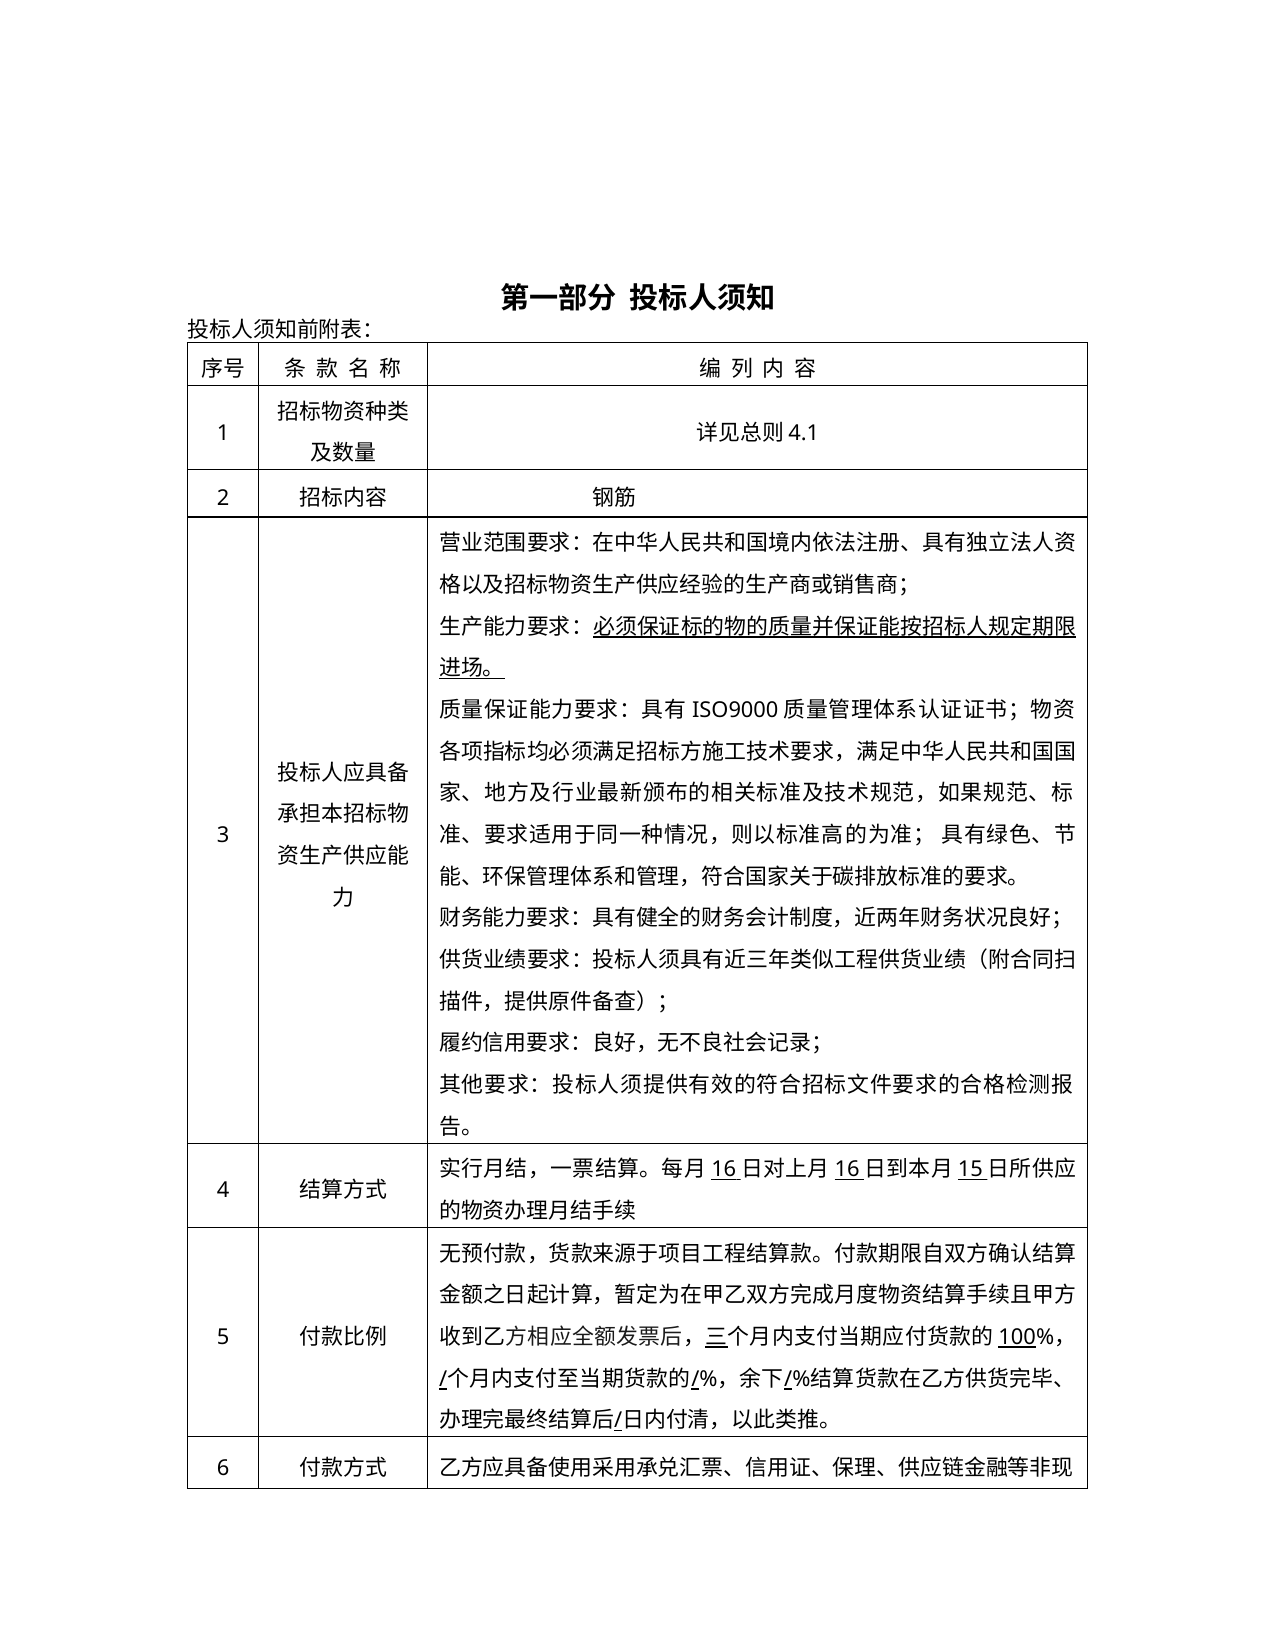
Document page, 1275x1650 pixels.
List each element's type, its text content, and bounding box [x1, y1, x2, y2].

table_cell 付款方式 [259, 1437, 427, 1488]
table_cell 无预付款，货款来源于项目工程结算款。付款期限自双方确认结算金额之日起计算，暂定为在甲乙双方完成月度物资结算手续且甲方收到乙方相应全额发票后，三个月内支付当期应付货款的100%， /个月内支付至当期货款的/%，余下/%结算货款在乙方供货完毕、办理完最终结算后/日内付清，以此类推。 [428, 1228, 1087, 1436]
table_cell 4 [188, 1144, 258, 1227]
table_cell 招标内容 [259, 470, 427, 516]
table_cell 实行月结，一票结算。每月16日对上月16日到本月15日所供应的物资办理月结手续 [428, 1144, 1087, 1227]
table_header 条 款 名 称 [259, 343, 427, 385]
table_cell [428, 1437, 1087, 1488]
table_cell 2 [188, 470, 258, 516]
table_cell 5 [188, 1228, 258, 1436]
table_cell 详见总则4.1 [428, 386, 1087, 469]
table_cell 6 [188, 1437, 258, 1488]
text 投标人须知前附表： [187, 317, 1087, 342]
table_header 序号 [188, 343, 258, 385]
table_cell 招标物资种类及数量 [259, 386, 427, 469]
text 第一部分 投标人须知 [187, 275, 1087, 317]
table_cell 钢筋 [428, 470, 1087, 516]
table_cell 营业范围要求：在中华人民共和国境内依法注册、具有独立法人资格以及招标物资生产供应经验的生产商或销售商； 生产能力要求：必须保证标的物的质量并保证能按招标人规定期限进场。 质量保证能力要求：具有ISO9000质量管理体系认证证书；物资各项指标均必须满足招标方施工技术要求，满足中华人民共和国国家、地方及行业最新颁布的相关标准及技术规范，如果规范、标准、要求适用于同一种情况，则以标准高的为准； 具有绿色、节能、环保管理体系和管理，符合国家关于碳排放标准的要求。 财务能力要求：具有健全的财务会计制度，近两年财务状况良好； 供货业绩要求：投标人须具有近三年类似工程供货业绩（附合同扫描件，提供原件备查）； 履约信用要求：良好，无不良社会记录； 其他要求：投标人须提供有效的符合招标文件要求的合格检测报告。 [428, 518, 1087, 1142]
table_cell 付款比例 [259, 1228, 427, 1436]
table_header 编 列 内 容 [428, 343, 1087, 385]
table_cell 结算方式 [259, 1144, 427, 1227]
table_cell 1 [188, 386, 258, 469]
table_cell 3 [188, 518, 258, 1142]
table_cell 投标人应具备承担本招标物资生产供应能力 [259, 518, 427, 1142]
